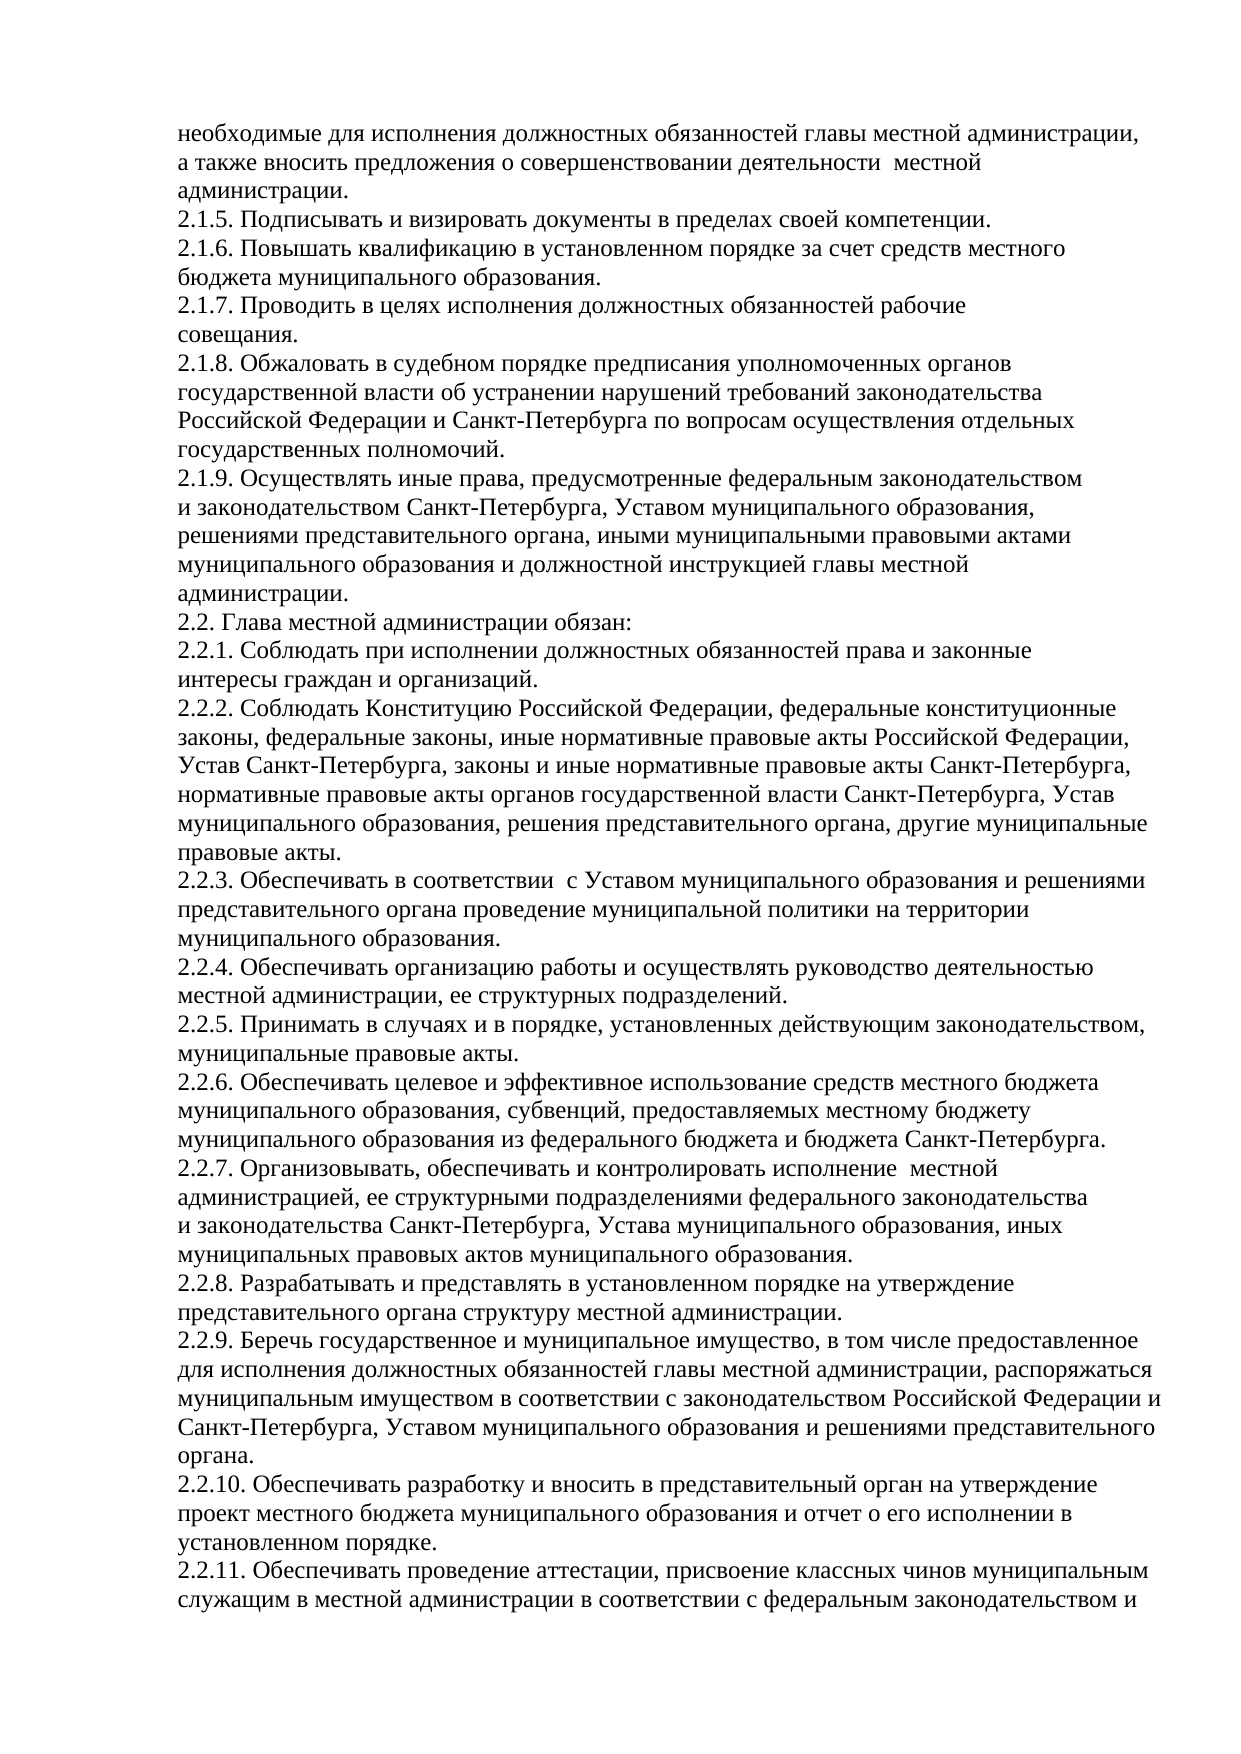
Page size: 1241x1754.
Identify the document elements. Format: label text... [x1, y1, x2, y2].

text интересы граждан и организаций. [177, 664, 1152, 693]
text решениями представительного органа, иными муниципальными правовыми актами [177, 521, 1152, 549]
text а также вносить предложения о совершенствовании деятельности местной [177, 147, 1152, 176]
text 2.2.5. Принимать в случаях и в порядке, установленных действующим законодательством, муниципальные правовые акты. [177, 1009, 1152, 1067]
text администрацией, ее структурными подразделениями федерального законодательства [177, 1182, 1152, 1211]
text муниципального образования из федерального бюджета и бюджета Санкт-Петербурга. [177, 1124, 1152, 1153]
text 2.2.4. Обеспечивать организацию работы и осуществлять руководство деятельностью местной администрации, ее структурных подразделений. [177, 952, 1152, 1009]
text 2.2.10. Обеспечивать разработку и вносить в представительный орган на утверждение проект местного бюджета муниципального образования и отчет о его исполнении в установленном порядке. [177, 1469, 1152, 1556]
text 2.2.2. Соблюдать Конституцию Российской Федерации, федеральные конституционные законы, федеральные законы, иные нормативные правовые акты Российской Федерации, Устав Санкт-Петербурга, законы и иные нормативные правовые акты Санкт-Петербурга, нормативные правовые акты органов государственной власти Санкт-Петербурга, Устав муниципального образования, решения представительного органа, другие муниципальные правовые акты. [177, 693, 1152, 866]
text 2.2.1. Соблюдать при исполнении должностных обязанностей права и законные [177, 636, 1152, 664]
text 2.1.9. Осуществлять иные права, предусмотренные федеральным законодательством [177, 463, 1152, 492]
text 2.1.7. Проводить в целях исполнения должностных обязанностей рабочие [177, 291, 1152, 319]
text 2.1.6. Повышать квалификацию в установленном порядке за счет средств местного [177, 233, 1152, 262]
text совещания. [177, 319, 1152, 348]
text 2.2.7. Организовывать, обеспечивать и контролировать исполнение местной [177, 1153, 1152, 1182]
text бюджета муниципального образования. [177, 262, 1152, 291]
text и законодательства Санкт-Петербурга, Устава муниципального образования, иных [177, 1211, 1152, 1239]
text муниципального образования и должностной инструкцией главы местной [177, 549, 1152, 578]
text представительного органа структуру местной администрации. [177, 1297, 1152, 1326]
text муниципальных правовых актов муниципального образования. [177, 1239, 1152, 1268]
text и законодательством Санкт-Петербурга, Уставом муниципального образования, [177, 492, 1152, 521]
text необходимые для исполнения должностных обязанностей главы местной администрации, [177, 118, 1152, 147]
text 2.2. Глава местной администрации обязан: [177, 607, 1152, 636]
text 2.2.9. Беречь государственное и муниципальное имущество, в том числе предоставленное для исполнения должностных обязанностей главы местной администрации, распоряжаться муниципальным имуществом в соответствии с законодательством Российской Федерации и Санкт-Петербурга, Уставом муниципального образования и решениями представительного органа. [177, 1326, 1167, 1469]
text государственной власти об устранении нарушений требований законодательства [177, 377, 1152, 406]
text 2.2.3. Обеспечивать в соответствии с Уставом муниципального образования и решениями представительного органа проведение муниципальной политики на территории муниципального образования. [177, 866, 1152, 952]
text 2.1.5. Подписывать и визировать документы в пределах своей компетенции. [177, 204, 1152, 233]
text Российской Федерации и Санкт-Петербурга по вопросам осуществления отдельных [177, 406, 1152, 434]
text 2.2.8. Разрабатывать и представлять в установленном порядке на утверждение [177, 1268, 1152, 1297]
text государственных полномочий. [177, 434, 1152, 463]
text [177, 1556, 1152, 1613]
text администрации. [177, 176, 1152, 204]
text 2.1.8. Обжаловать в судебном порядке предписания уполномоченных органов [177, 348, 1152, 377]
text администрации. [177, 578, 1152, 607]
text 2.2.6. Обеспечивать целевое и эффективное использование средств местного бюджета муниципального образования, субвенций, предоставляемых местному бюджету [177, 1067, 1152, 1124]
